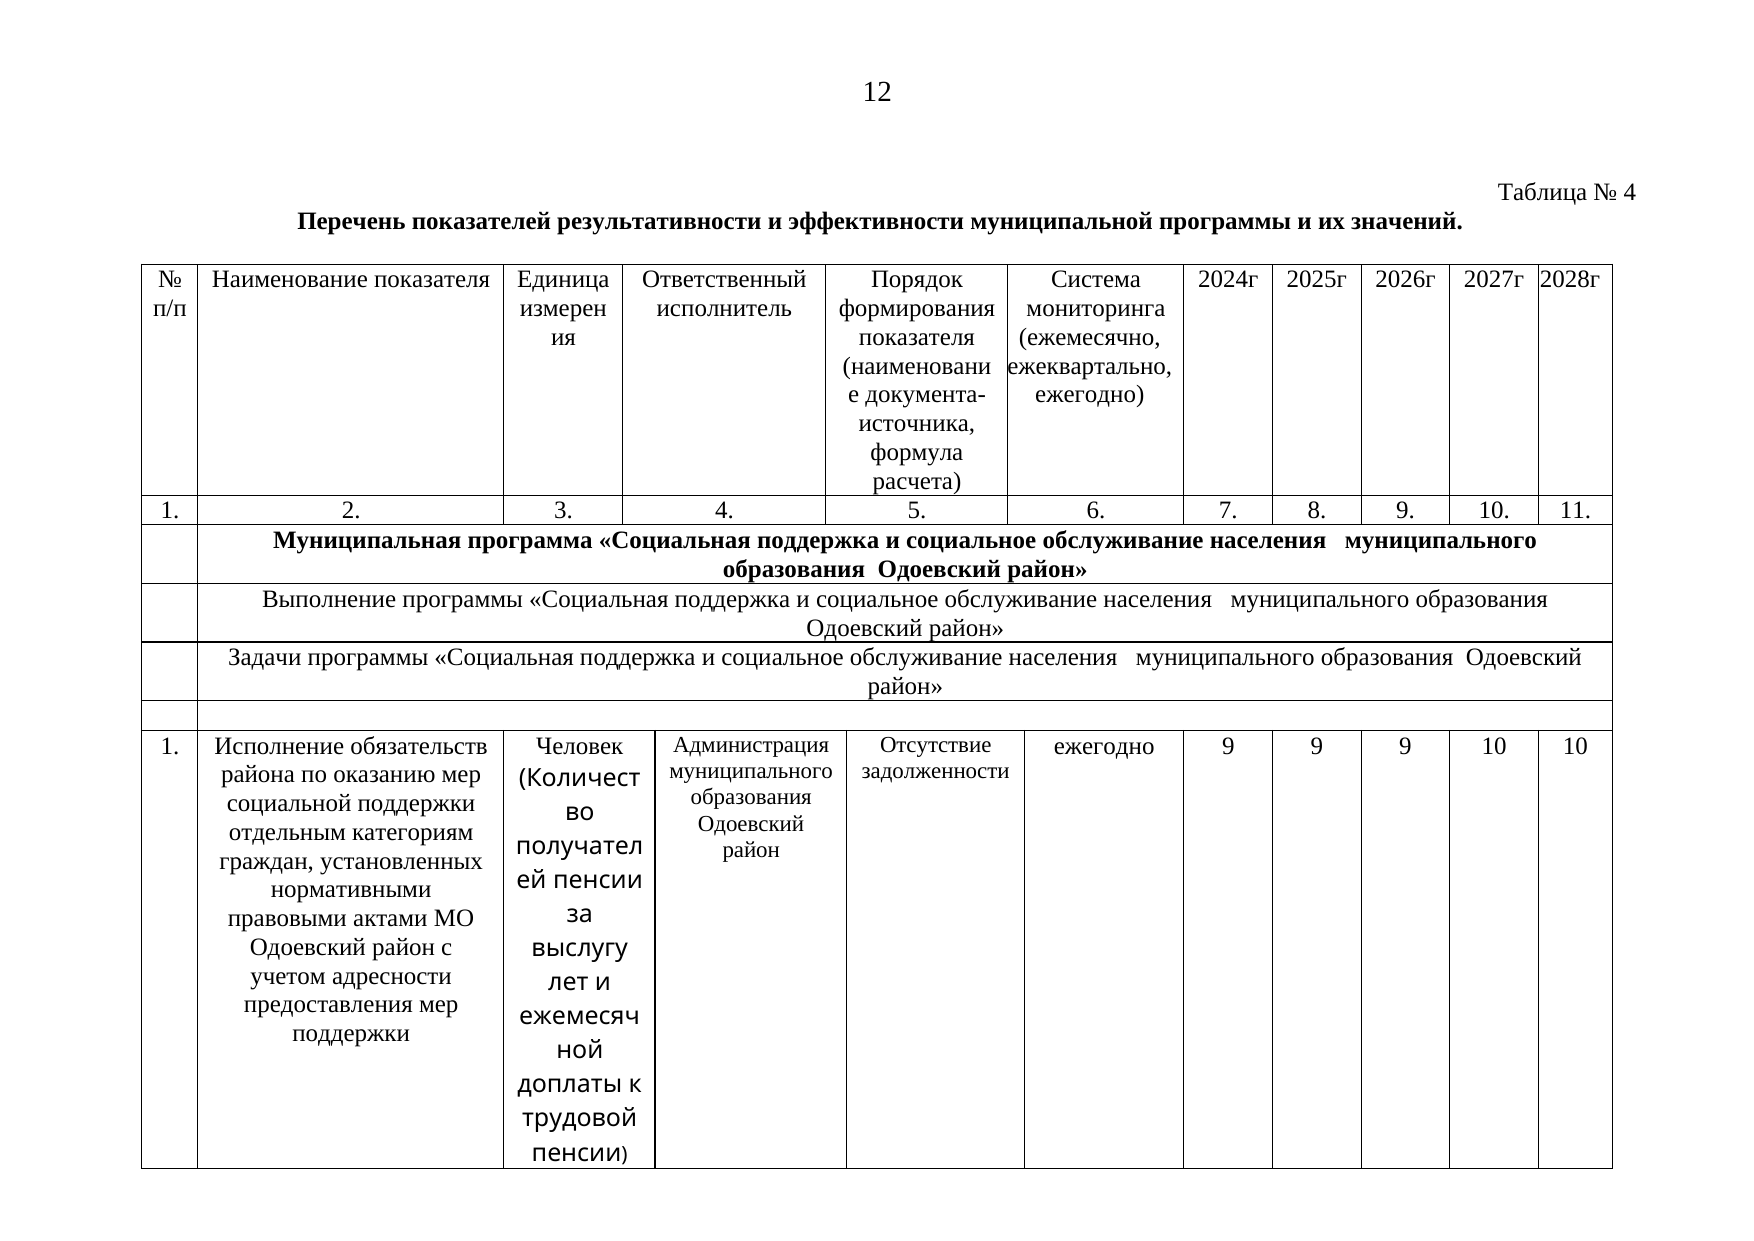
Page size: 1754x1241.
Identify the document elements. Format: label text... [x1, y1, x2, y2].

table_cell ежегодно [1025, 731, 1183, 1168]
table_cell Задачи программы «Социальная поддержка и социальное обслуживание населения муниципального образования Одоевский район» [198, 643, 1612, 700]
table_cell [198, 731, 503, 1168]
table_header Наименование показателя [198, 265, 503, 494]
table_header 2028г [1539, 265, 1612, 494]
table_cell [142, 584, 197, 641]
table_cell 9 [1273, 731, 1361, 1168]
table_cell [847, 731, 1024, 1168]
table_header 2024г [1184, 265, 1272, 494]
table_cell Муниципальная программа «Социальная поддержка и социальное обслуживание населения муниципального образования Одоевский район» [198, 525, 1612, 583]
table_cell 2. [198, 496, 503, 524]
table_cell 9 [1362, 731, 1449, 1168]
table_cell 7. [1184, 496, 1272, 524]
table_cell 10. [1450, 496, 1538, 524]
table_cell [656, 731, 846, 1168]
table_cell [142, 701, 197, 730]
table_cell 1. [142, 496, 197, 524]
table_cell 9. [1362, 496, 1449, 524]
table_cell Выполнение программы «Социальная поддержка и социальное обслуживание населения муниципального образования Одоевский район» [198, 584, 1612, 641]
table_cell [142, 525, 197, 583]
table_cell [198, 701, 1612, 730]
table_header 2027г [1450, 265, 1538, 494]
table_cell 4. [623, 496, 825, 524]
table_header 2025г [1273, 265, 1361, 494]
table_cell 3. [504, 496, 622, 524]
text Таблица № 4 [118, 177, 1636, 206]
table_cell 10 [1539, 731, 1612, 1168]
table_cell 6. [1008, 496, 1183, 524]
table_header 2026г [1362, 265, 1449, 494]
text Перечень показателей результативности и эффективности муниципальной программы и их значений. [118, 206, 1636, 235]
table_header Ответственный исполнитель [623, 265, 825, 494]
table_cell 10 [1450, 731, 1538, 1168]
table_cell 9 [1184, 731, 1272, 1168]
table_header № п/п [142, 265, 197, 494]
table_cell 5. [826, 496, 1007, 524]
table_cell 1. [142, 731, 197, 1168]
table_header Порядок формирования показателя (наименование документа-источника, формула расчета) [826, 265, 1007, 494]
table_header Система мониторинга (ежемесячно, ежеквартально, ежегодно) [1008, 265, 1183, 494]
table_cell [142, 643, 197, 700]
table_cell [504, 731, 654, 1168]
table_header Единица измерения [504, 265, 622, 494]
table_cell 8. [1273, 496, 1361, 524]
table_cell 11. [1539, 496, 1612, 524]
